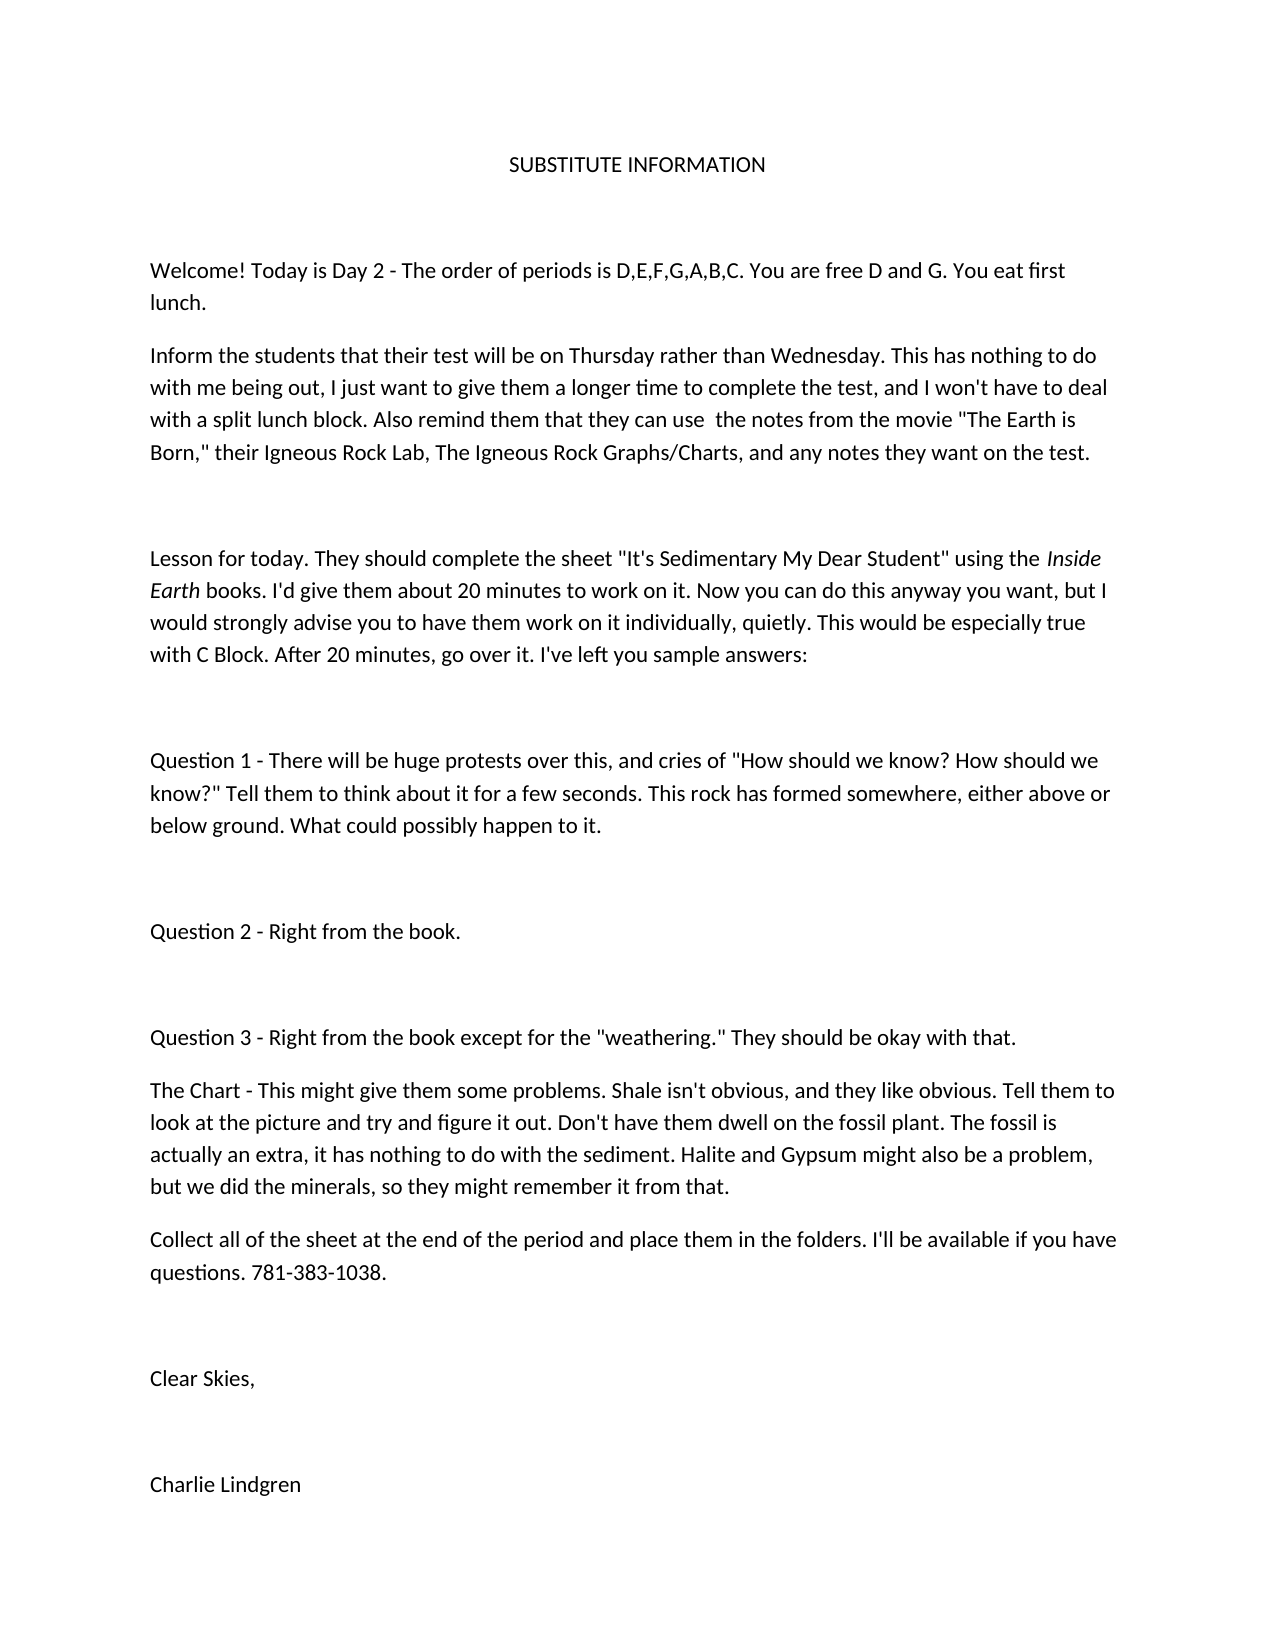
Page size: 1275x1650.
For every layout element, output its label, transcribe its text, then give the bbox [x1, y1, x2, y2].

text Lesson for today. They should complete the sheet "It's Sedimentary My Dear Student" using the Inside Earth books. I'd give them about 20 minutes to work on it. Now you can do this anyway you want, but I would strongly advise you to have them work on it individually, quietly. This would be especially true with C Block. After 20 minutes, go over it. I've left you sample answers: [150, 544, 1125, 668]
text Question 1 - There will be huge protests over this, and cries of "How should we know? How should we know?" Tell them to think about it for a few seconds. This rock has formed somewhere, either above or below ground. What could possibly happen to it. [150, 746, 1125, 839]
text Question 3 - Right from the book except for the "weathering." They should be okay with that. [150, 1023, 1125, 1051]
text Charlie Lindgren [150, 1470, 1125, 1498]
text Collect all of the sheet at the end of the period and place them in the folders. I'll be available if you have questions. 781-383-1038. [150, 1226, 1125, 1286]
text Welcome! Today is Day 2 - The order of periods is D,E,F,G,A,B,C. You are free D and G. You eat first lunch. [150, 256, 1125, 316]
text Question 2 - Right from the book. [150, 917, 1125, 945]
text SUBSTITUTE INFORMATION [150, 150, 1125, 178]
text Inform the students that their test will be on Thursday rather than Wednesday. This has nothing to do with me being out, I just want to give them a longer time to complete the test, and I won't have to deal with a split lunch block. Also remind them that they can use the notes from the movie "The Earth is Born," their Igneous Rock Lab, The Igneous Rock Graphs/Charts, and any notes they want on the test. [150, 341, 1125, 466]
text Clear Skies, [150, 1364, 1125, 1392]
text The Chart - This might give them some problems. Shale isn't obvious, and they like obvious. Tell them to look at the picture and try and figure it out. Don't have them dwell on the fossil plant. The fossil is actually an extra, it has nothing to do with the sediment. Halite and Gypsum might also be a problem, but we did the minerals, so they might remember it from that. [150, 1076, 1125, 1201]
